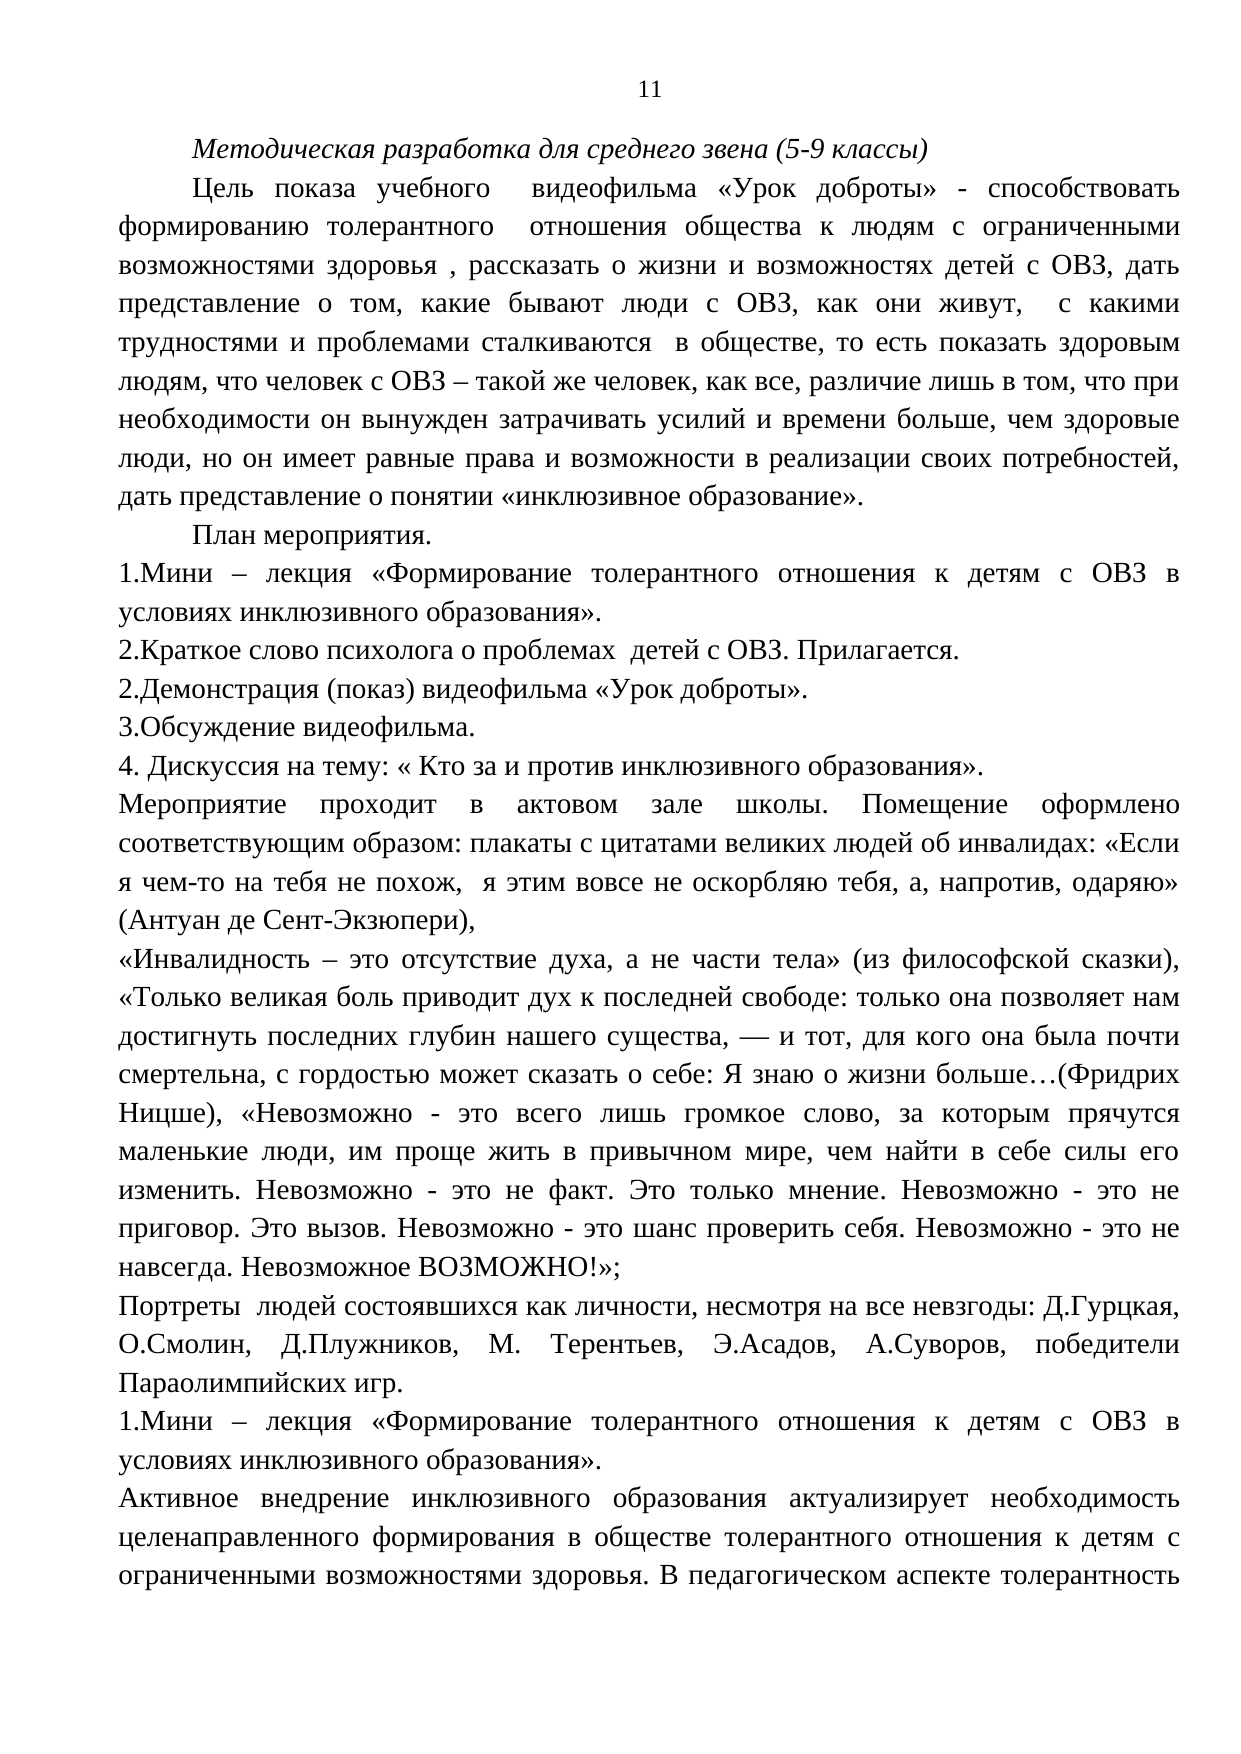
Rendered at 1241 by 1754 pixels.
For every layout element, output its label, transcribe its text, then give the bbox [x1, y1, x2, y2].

text 3.Обсуждение видеофильма. [118, 709, 1181, 743]
text Мероприятие проходит в актовом зале школы. Помещение оформлено соответствующим образом: плакаты с цитатами великих людей об инвалидах: «Если я чем-то на тебя не похож, я этим вовсе не оскорбляю тебя, а, напротив, одаряю» (Антуан де Сент-Экзюпери), [118, 787, 1181, 936]
text 1.Мини – лекция «Формирование толерантного отношения к детям с ОВЗ в условиях инклюзивного образования». [118, 555, 1181, 627]
text Цель показа учебного видеофильма «Урок доброты» - способствовать формированию толерантного отношения общества к людям с ограниченными возможностями здоровья , рассказать о жизни и возможностях детей с ОВЗ, дать представление о том, какие бывают люди с ОВЗ, как они живут, с какими трудностями и проблемами сталкиваются в обществе, то есть показать здоровым людям, что человек с ОВЗ – такой же человек, как все, различие лишь в том, что при необходимости он вынужден затрачивать усилий и времени больше, чем здоровые люди, но он имеет равные права и возможности в реализации своих потребностей, дать представление о понятии «инклюзивное образование». [118, 170, 1181, 512]
text Методическая разработка для среднего звена (5-9 классы) [118, 131, 1181, 165]
text 2.Демонстрация (показ) видеофильма «Урок доброты». [118, 671, 1181, 704]
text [118, 1480, 1181, 1591]
text 2.Краткое слово психолога о проблемах детей с ОВЗ. Прилагается. [118, 632, 1181, 666]
text 1.Мини – лекция «Формирование толерантного отношения к детям с ОВЗ в условиях инклюзивного образования». [118, 1403, 1181, 1475]
text Портреты людей состоявшихся как личности, несмотря на все невзгоды: Д.Гурцкая, О.Смолин, Д.Плужников, М. Терентьев, Э.Асадов, А.Суворов, победители Параолимпийских игр. [118, 1288, 1181, 1398]
text План мероприятия. [118, 517, 1181, 550]
text 4. Дискуссия на тему: « Кто за и против инклюзивного образования». [118, 748, 1181, 782]
text «Инвалидность – это отсутствие духа, а не части тела» (из философской сказки), «Только великая боль приводит дух к последней свободе: только она позволяет нам достигнуть последних глубин нашего существа, — и тот, для кого она была почти смертельна, с гордостью может сказать о себе: Я знаю о жизни больше…(Фридрих Ницше), «Невозможно - это всего лишь громкое слово, за которым прячутся маленькие люди, им проще жить в привычном мире, чем найти в себе силы его изменить. Невозможно - это не факт. Это только мнение. Невозможно - это не приговор. Это вызов. Невозможно - это шанс проверить себя. Невозможно - это не навсегда. Невозможное ВОЗМОЖНО!»; [118, 941, 1181, 1283]
